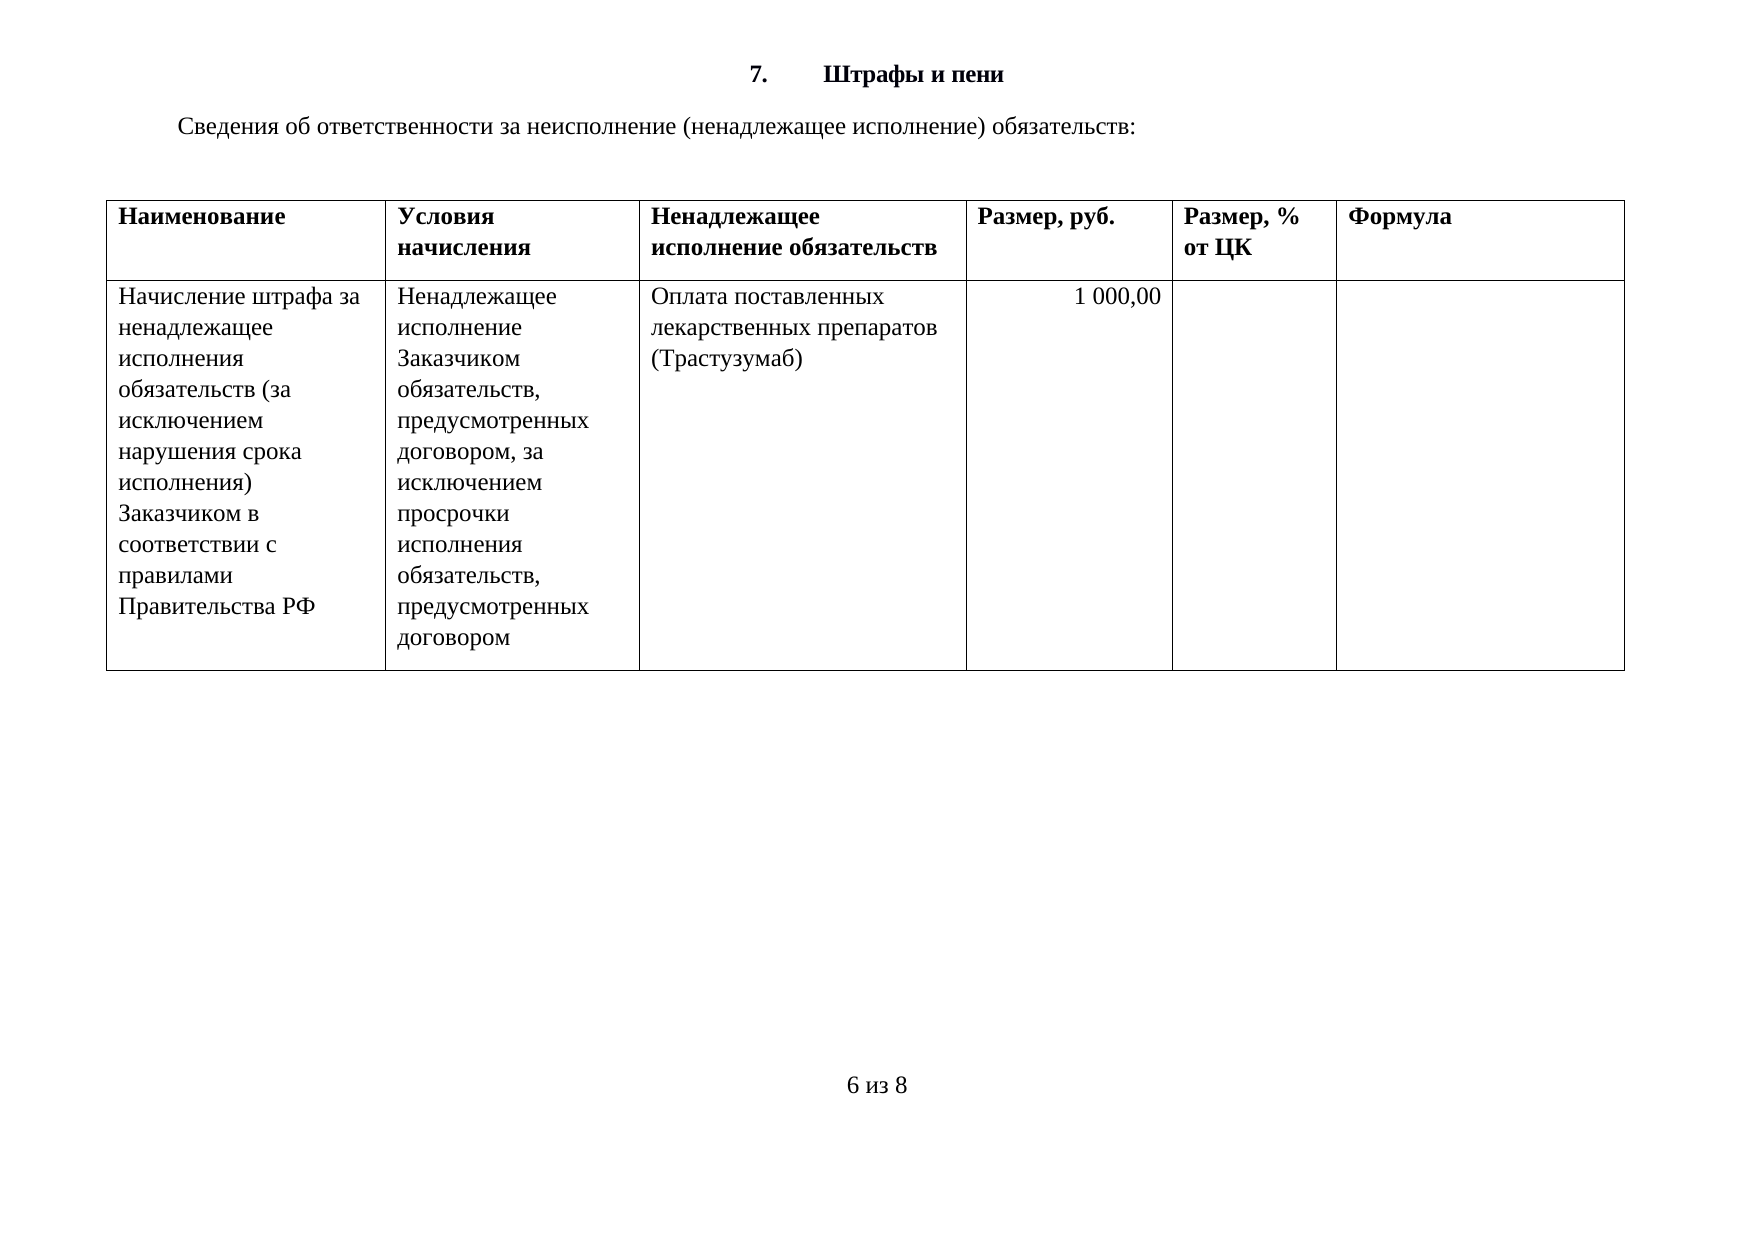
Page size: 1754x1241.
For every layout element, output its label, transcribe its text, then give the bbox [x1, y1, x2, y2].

subtitle Штрафы и пени [118, 59, 1636, 88]
table_cell 1 000,00 [967, 281, 1172, 670]
table_cell Оплата поставленных лекарственных препаратов (Трастузумаб) [640, 281, 966, 670]
text Сведения об ответственности за неисполнение (ненадлежащее исполнение) обязательств: [118, 111, 1636, 140]
table_header Наименование [107, 201, 385, 280]
table_header Ненадлежащее исполнение обязательств [640, 201, 966, 280]
table_cell [1173, 281, 1336, 670]
table_header Формула [1337, 201, 1624, 280]
table_header Условия начисления [386, 201, 639, 280]
table_header Размер, руб. [967, 201, 1172, 280]
table_cell [1337, 281, 1624, 670]
table_cell Ненадлежащее исполнение Заказчиком обязательств, предусмотренных договором, за исключением просрочки исполнения обязательств, предусмотренных договором [386, 281, 639, 670]
table_cell Начисление штрафа за ненадлежащее исполнения обязательств (за исключением нарушения срока исполнения) Заказчиком в соответствии с правилами Правительства РФ [107, 281, 385, 670]
table_header Размер, % от ЦК [1173, 201, 1336, 280]
